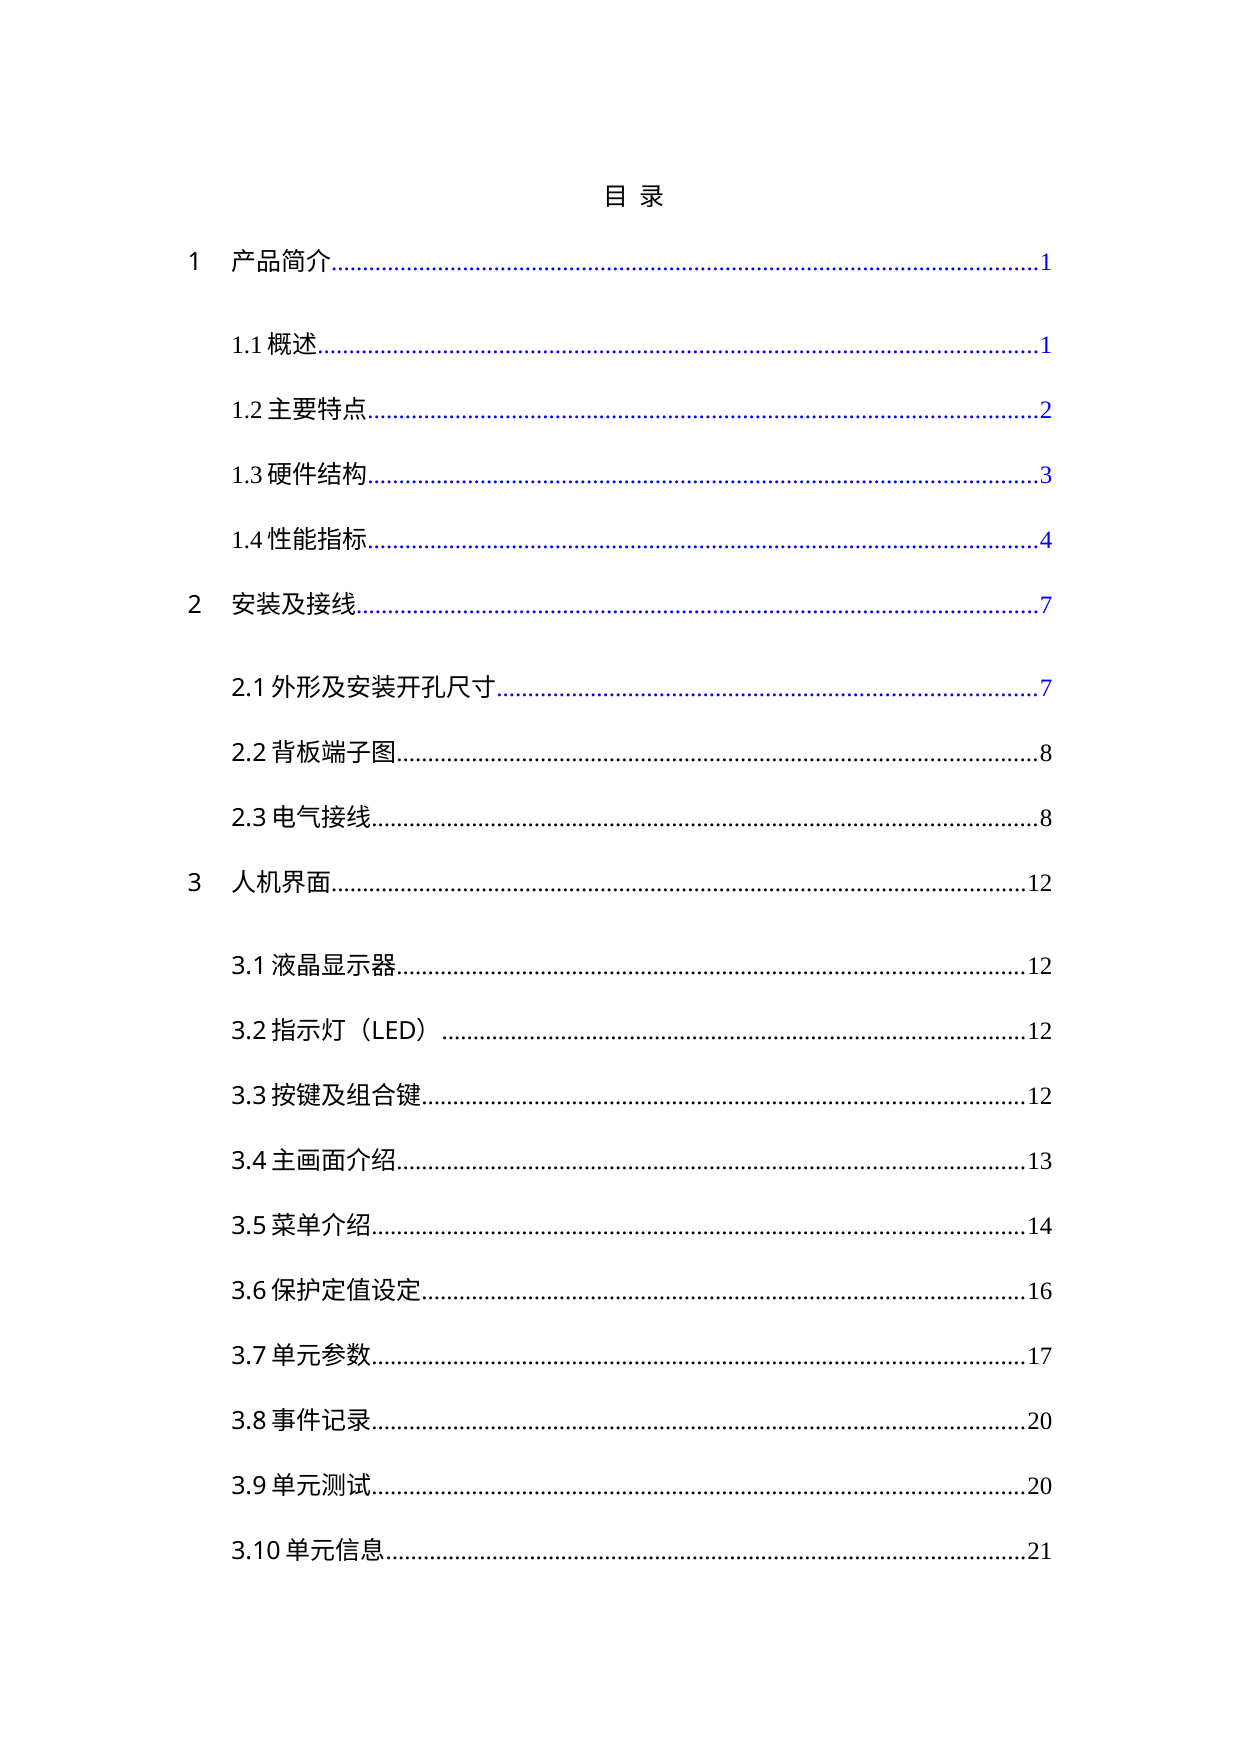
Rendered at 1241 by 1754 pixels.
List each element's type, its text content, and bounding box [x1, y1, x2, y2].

text 3.2指示灯（LED） 12 [231, 996, 1053, 1061]
text 1.2主要特点 2 [231, 375, 1053, 440]
text 1.1概述 1 [231, 310, 1053, 375]
text 3.6保护定值设定 16 [231, 1256, 1053, 1321]
text 3.5菜单介绍 14 [231, 1191, 1053, 1256]
text 3.8事件记录 20 [231, 1386, 1053, 1451]
text 3.7单元参数 17 [231, 1321, 1053, 1386]
text 2.3电气接线 8 [231, 783, 1053, 848]
text 3.4主画面介绍 13 [231, 1126, 1053, 1191]
text 3.10单元信息 21 [231, 1516, 1053, 1581]
text 3.3按键及组合键 12 [231, 1061, 1053, 1126]
text 2 安装及接线 7 [187, 570, 1053, 635]
text 1 产品简介 1 [187, 227, 1053, 292]
text 1.4性能指标 4 [231, 505, 1053, 570]
text 目 录 [187, 162, 1053, 227]
text 2.1外形及安装开孔尺寸 7 [231, 653, 1053, 718]
text 3.9单元测试 20 [231, 1451, 1053, 1516]
text 2.2背板端子图 8 [231, 718, 1053, 783]
text 3 人机界面 12 [187, 848, 1053, 913]
text 1.3硬件结构 3 [231, 440, 1053, 505]
text 3.1液晶显示器 12 [231, 931, 1053, 996]
